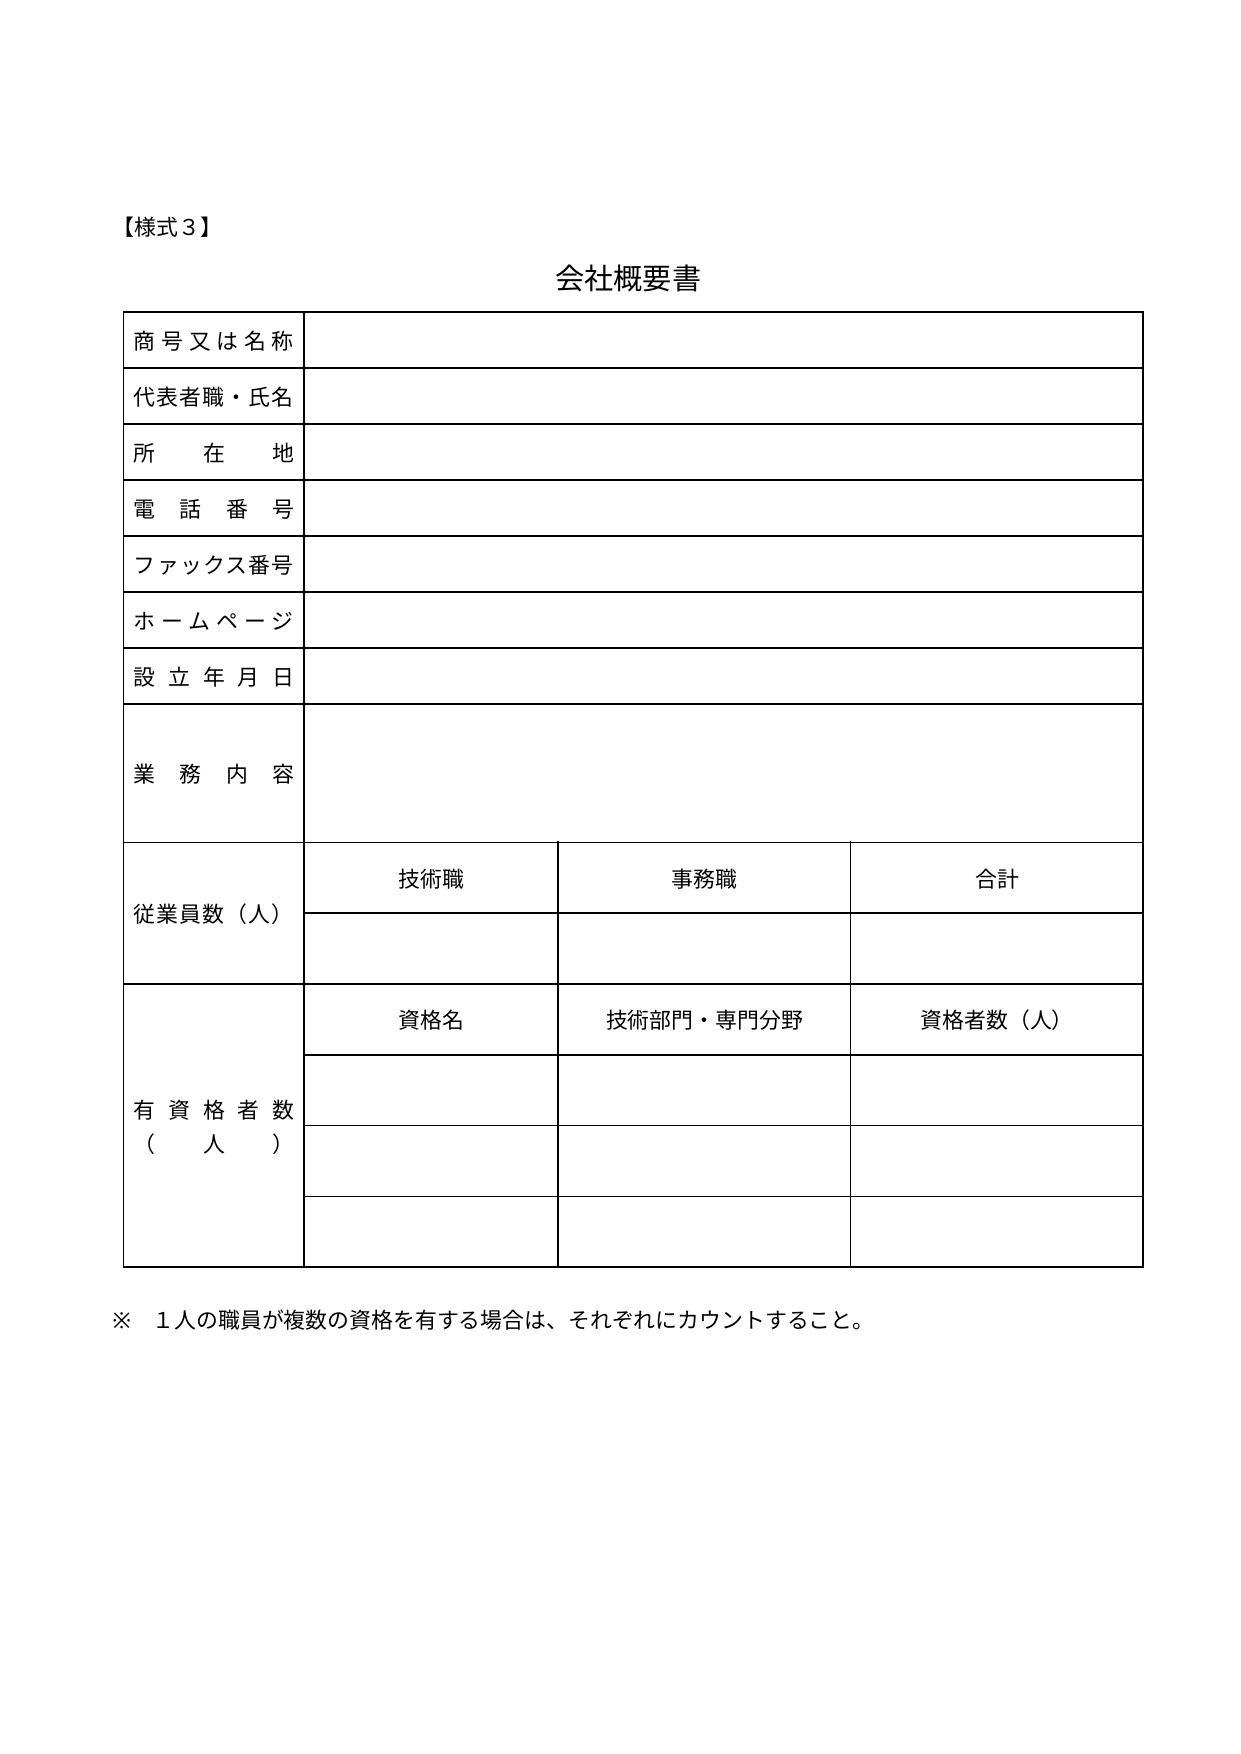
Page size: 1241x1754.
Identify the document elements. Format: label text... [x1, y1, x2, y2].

text 【様式３】 [112, 208, 1144, 243]
table_cell [305, 481, 1142, 535]
table_cell [305, 369, 1142, 423]
table_cell [559, 1197, 850, 1266]
table_cell 業務内容 [124, 705, 303, 841]
table_cell [305, 914, 557, 983]
table_cell [305, 649, 1142, 703]
table_cell 設立年月日 [124, 649, 303, 703]
table_cell [305, 425, 1142, 479]
table_cell 合計 [851, 843, 1142, 912]
table_cell 代表者職・氏名 [124, 369, 303, 423]
text 会社概要書 [112, 243, 1144, 311]
table_cell 技術職 [305, 843, 557, 912]
table_cell [851, 1197, 1142, 1266]
table_cell [559, 1056, 850, 1125]
table_cell ファックス番号 [124, 537, 303, 591]
table_cell [305, 705, 1142, 841]
table_cell 資格名 [305, 985, 557, 1054]
table_cell 従業員数（人） [124, 843, 303, 983]
table_cell 資格者数（人） [851, 985, 1142, 1054]
table_cell 所在地 [124, 425, 303, 479]
table_cell 電話番号 [124, 481, 303, 535]
table_header 商号又は名称 [124, 313, 303, 367]
table_cell [559, 914, 850, 983]
table_cell [305, 1197, 557, 1266]
table_cell [851, 1126, 1142, 1196]
table_cell [559, 1126, 850, 1196]
text ※ １人の職員が複数の資格を有する場合は、それぞれにカウントすること。 [112, 1302, 1144, 1336]
table_cell [305, 537, 1142, 591]
table_cell [305, 1126, 557, 1196]
table_cell 有資格者数（人） [124, 985, 303, 1266]
table_cell ホームページ [124, 593, 303, 647]
table_header [305, 313, 1142, 367]
table_cell [851, 1056, 1142, 1125]
table_cell [305, 1056, 557, 1125]
table_cell [305, 593, 1142, 647]
table_cell [851, 914, 1142, 983]
table_cell 技術部門・専門分野 [559, 985, 850, 1054]
table_cell 事務職 [559, 843, 850, 912]
